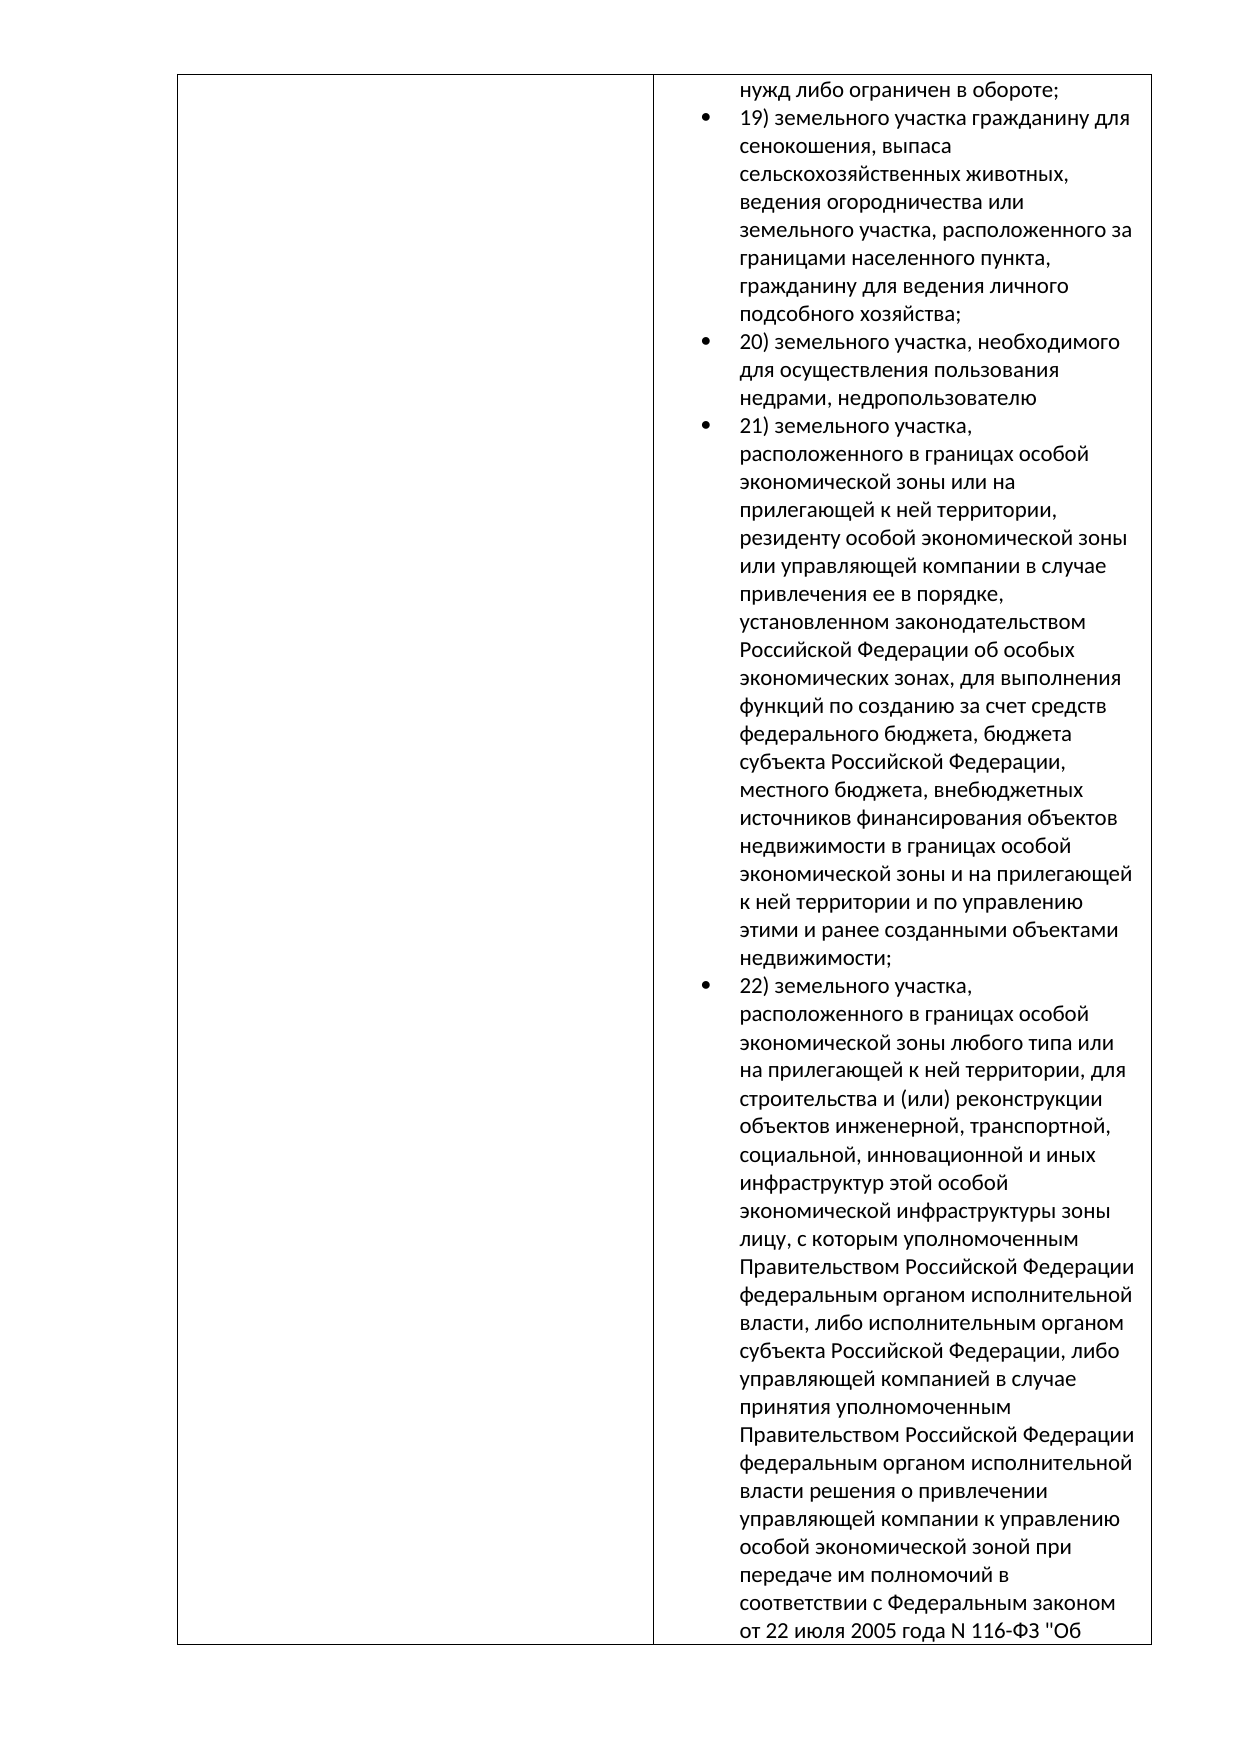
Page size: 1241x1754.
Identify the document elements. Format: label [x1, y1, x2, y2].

table_cell [178, 75, 653, 1644]
table_cell [654, 75, 1151, 1644]
